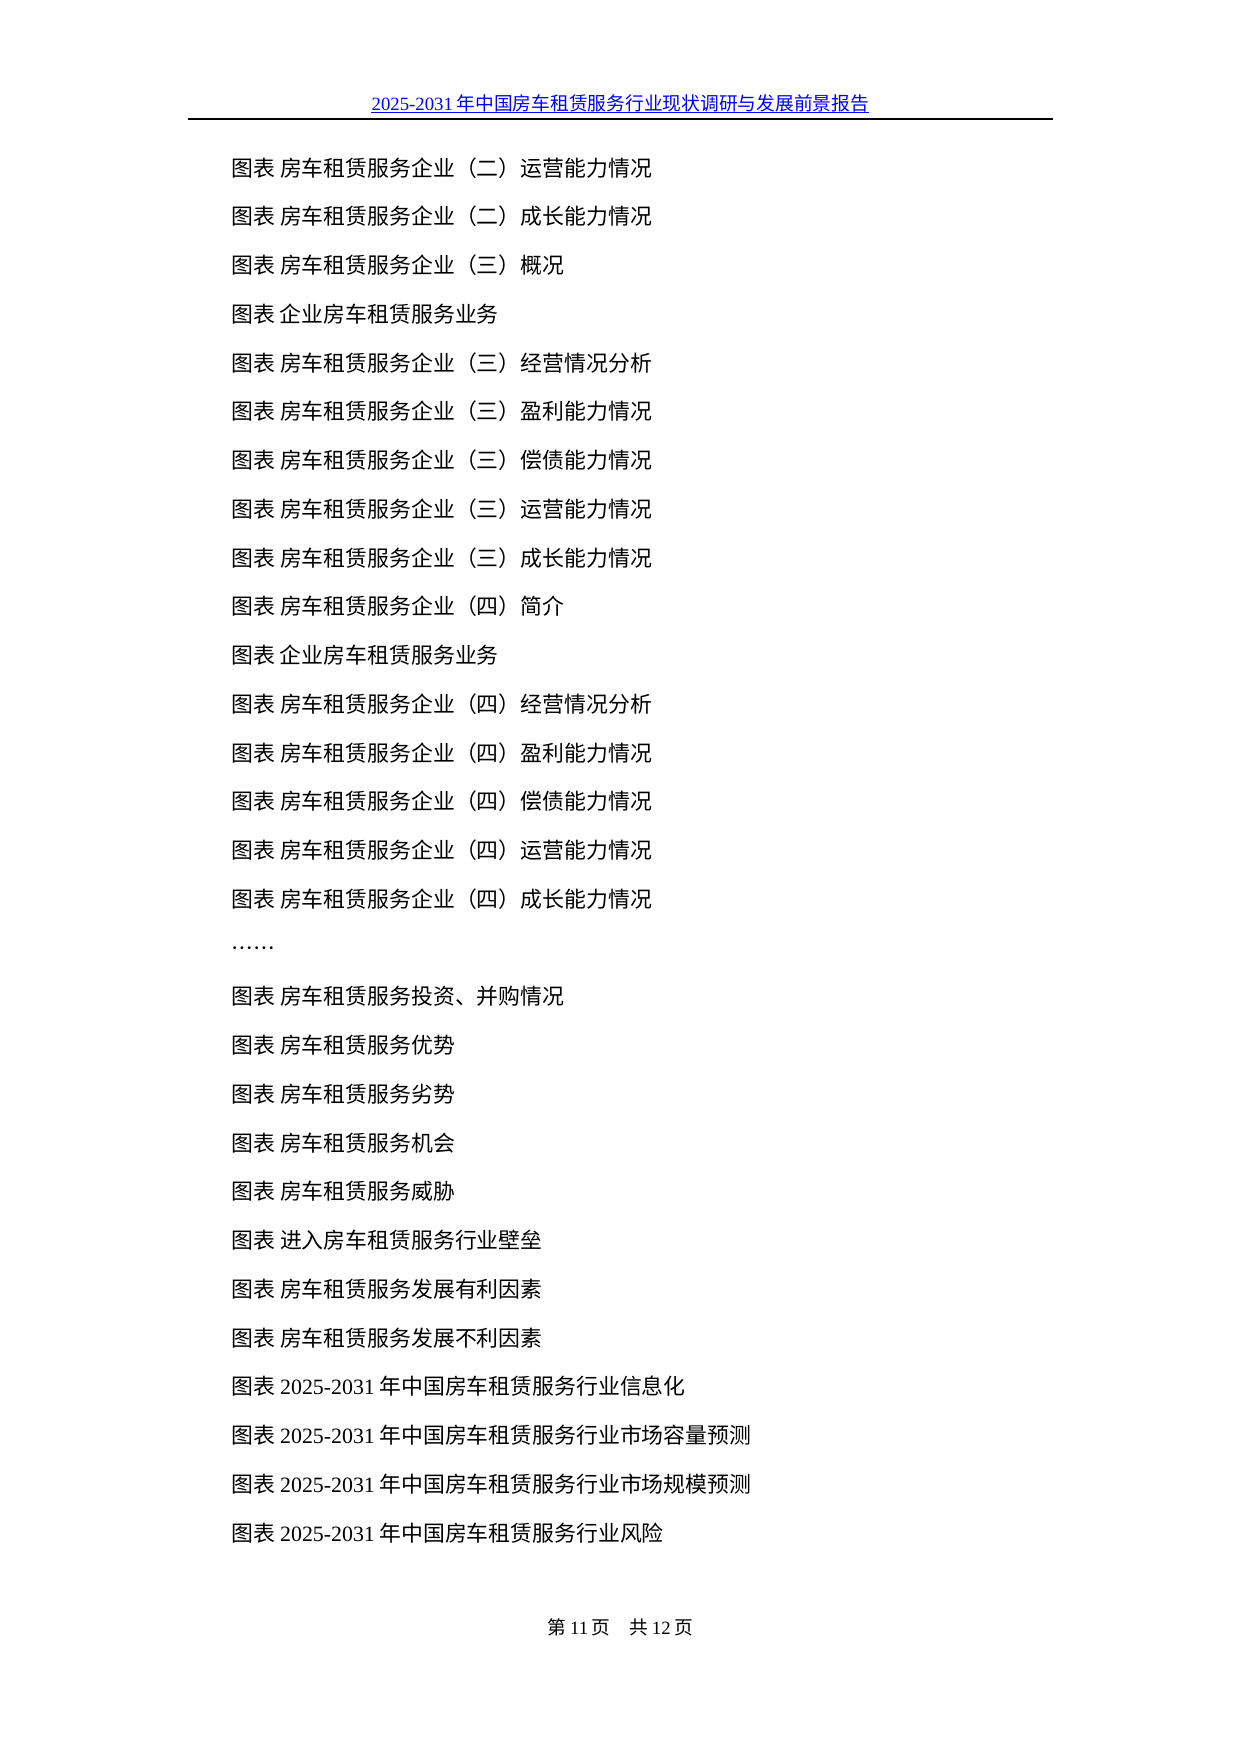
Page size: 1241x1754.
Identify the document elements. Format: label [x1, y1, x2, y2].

text [187, 150, 1053, 1548]
